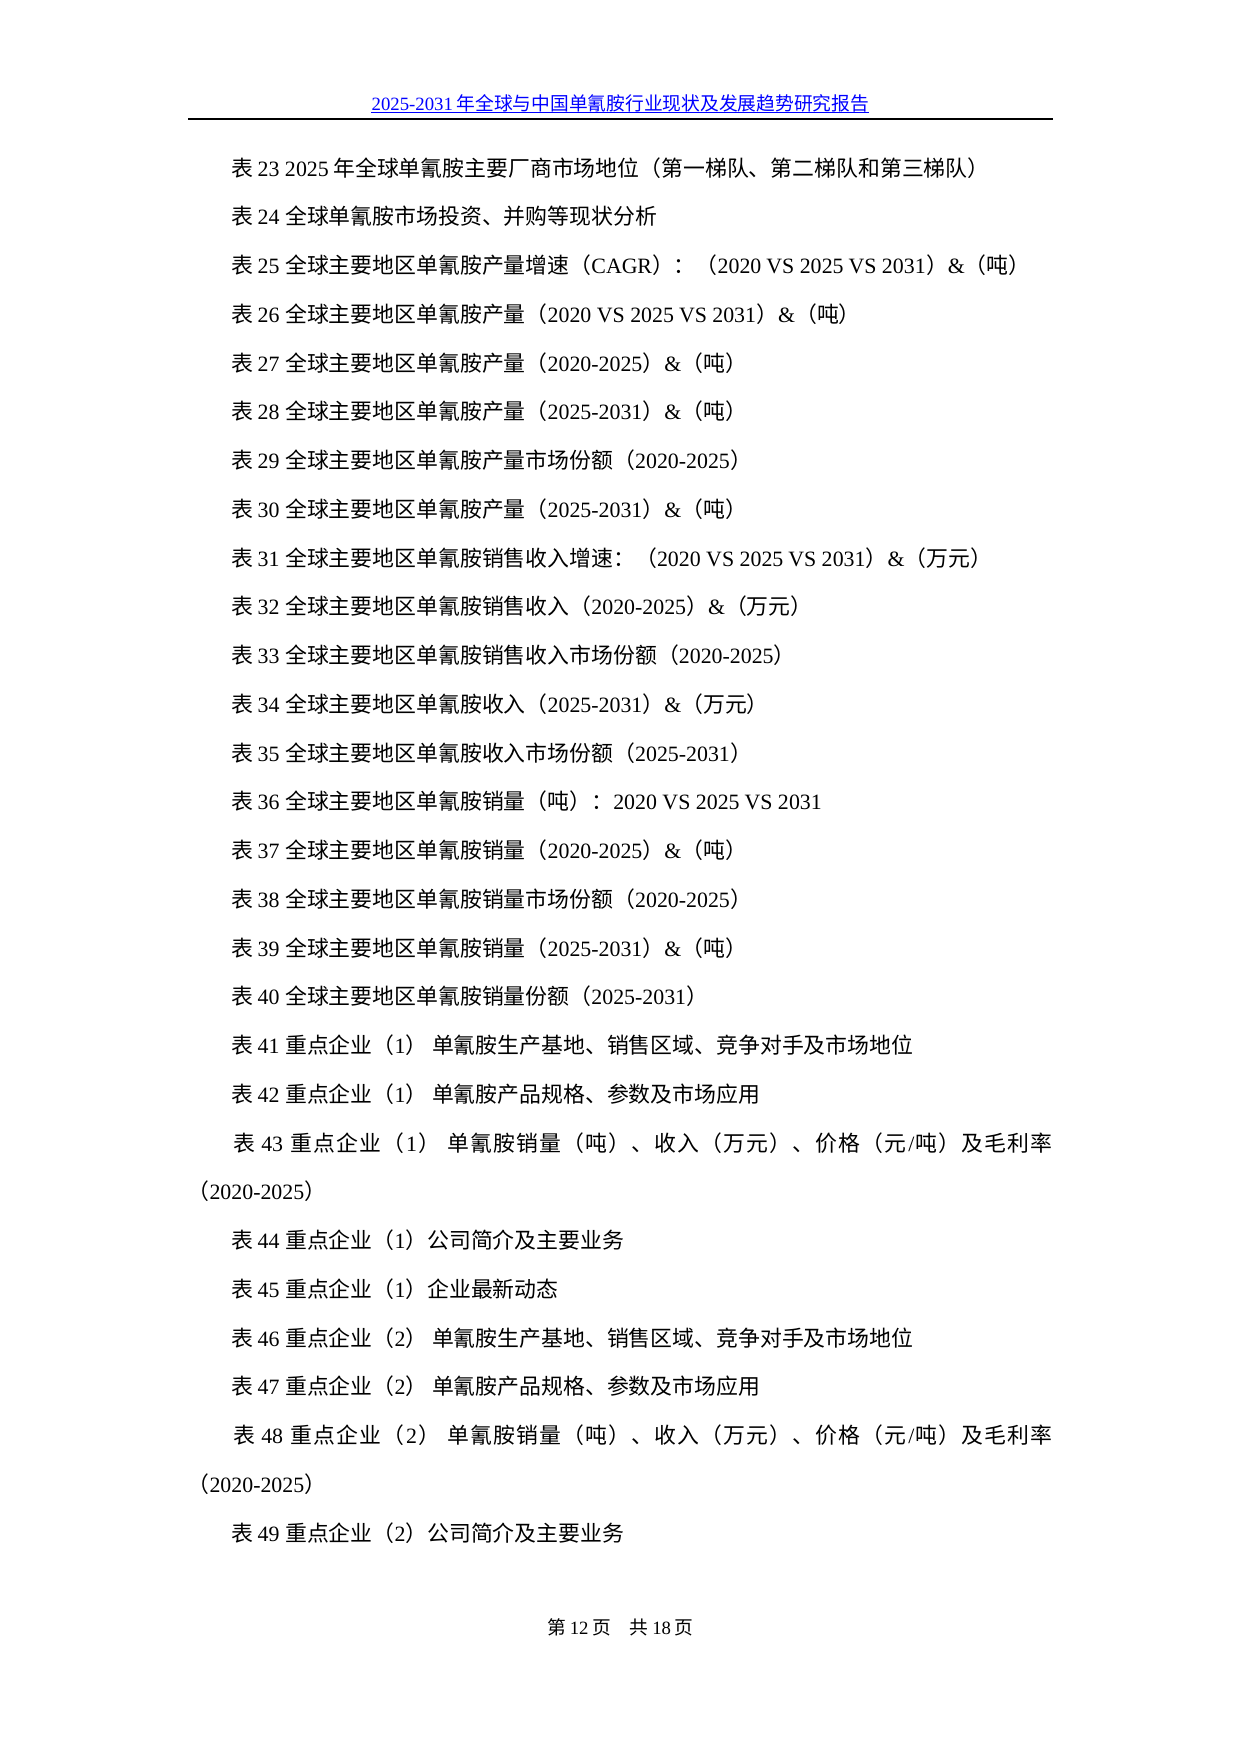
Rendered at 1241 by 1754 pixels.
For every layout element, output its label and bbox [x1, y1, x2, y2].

text [187, 150, 1053, 1548]
